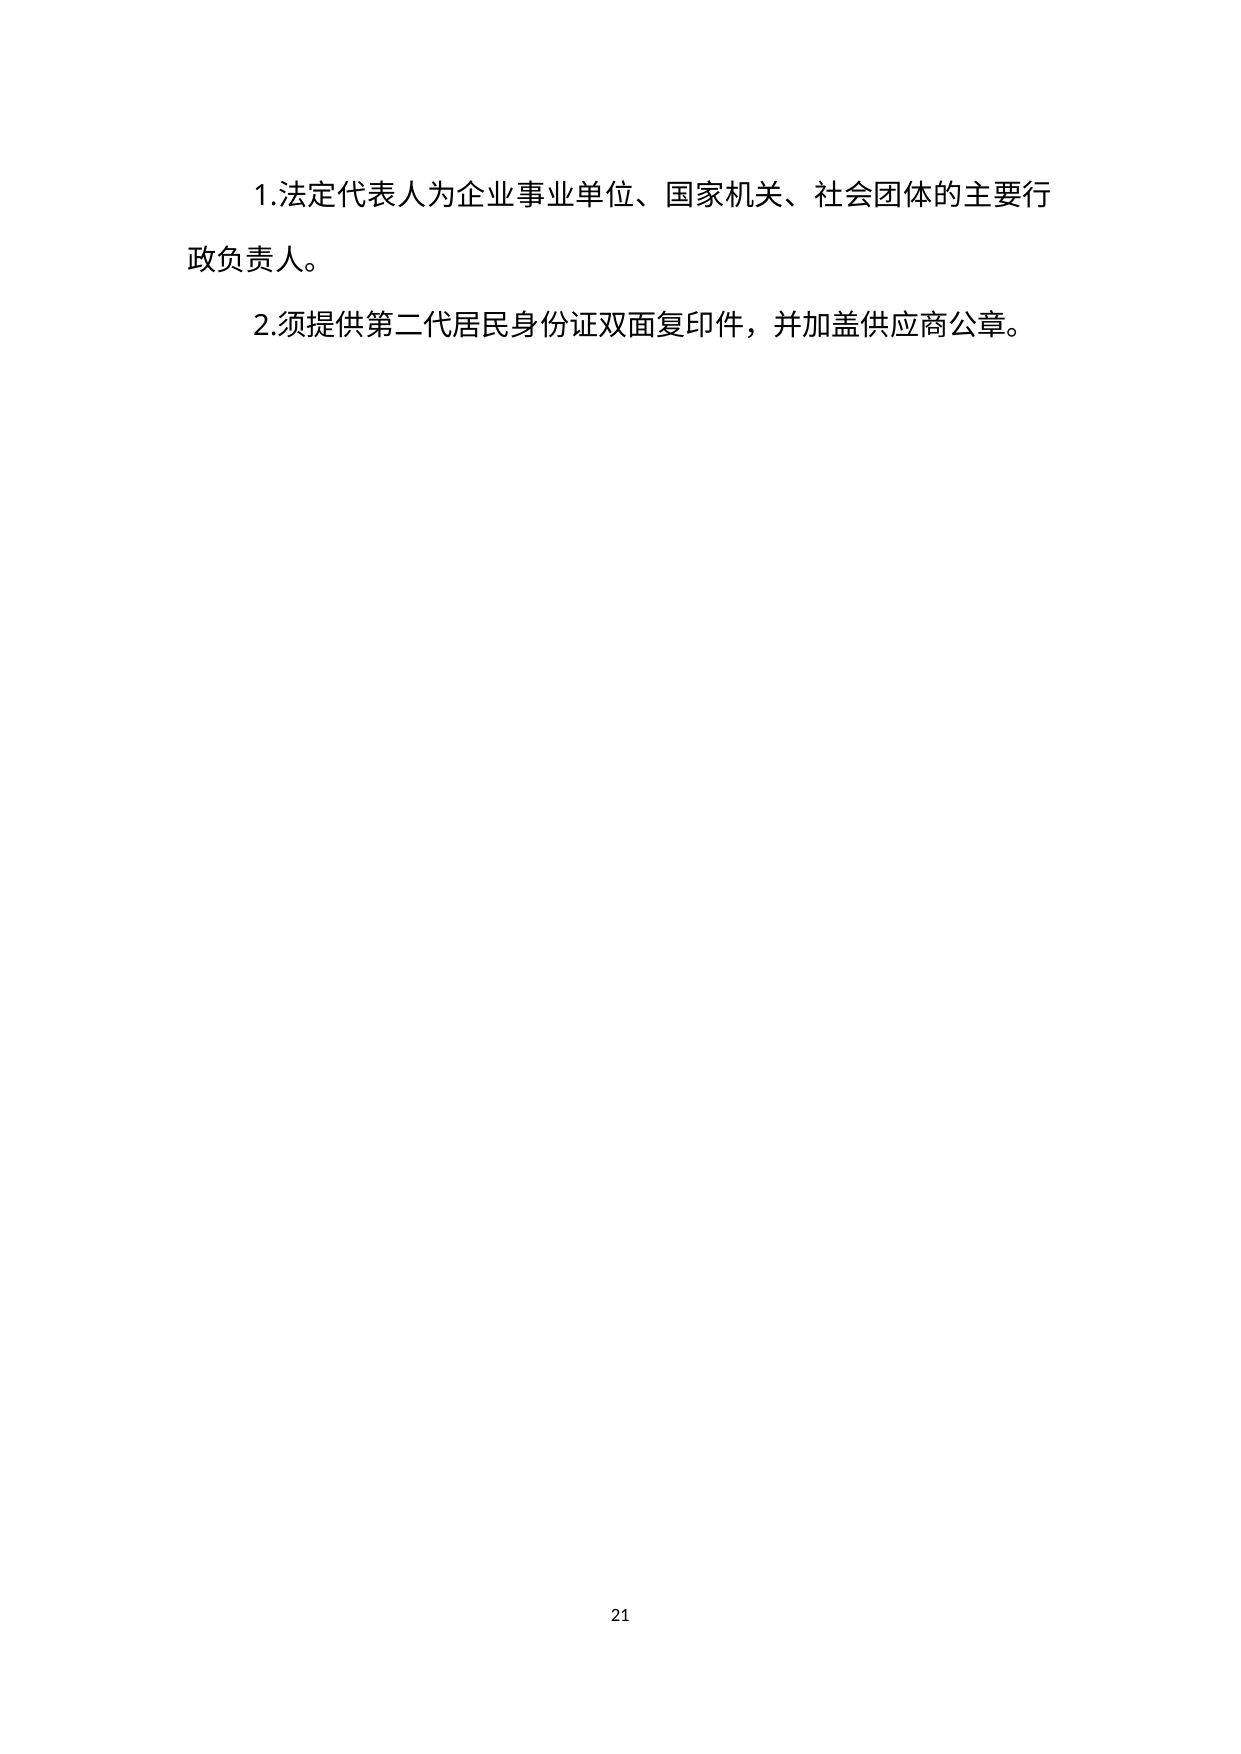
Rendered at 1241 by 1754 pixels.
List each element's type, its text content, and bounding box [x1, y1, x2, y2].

text 1.法定代表人为企业事业单位、国家机关、社会团体的主要行政负责人。 [187, 160, 1053, 290]
text 2.须提供第二代居民身份证双面复印件，并加盖供应商公章。 [187, 290, 1053, 355]
